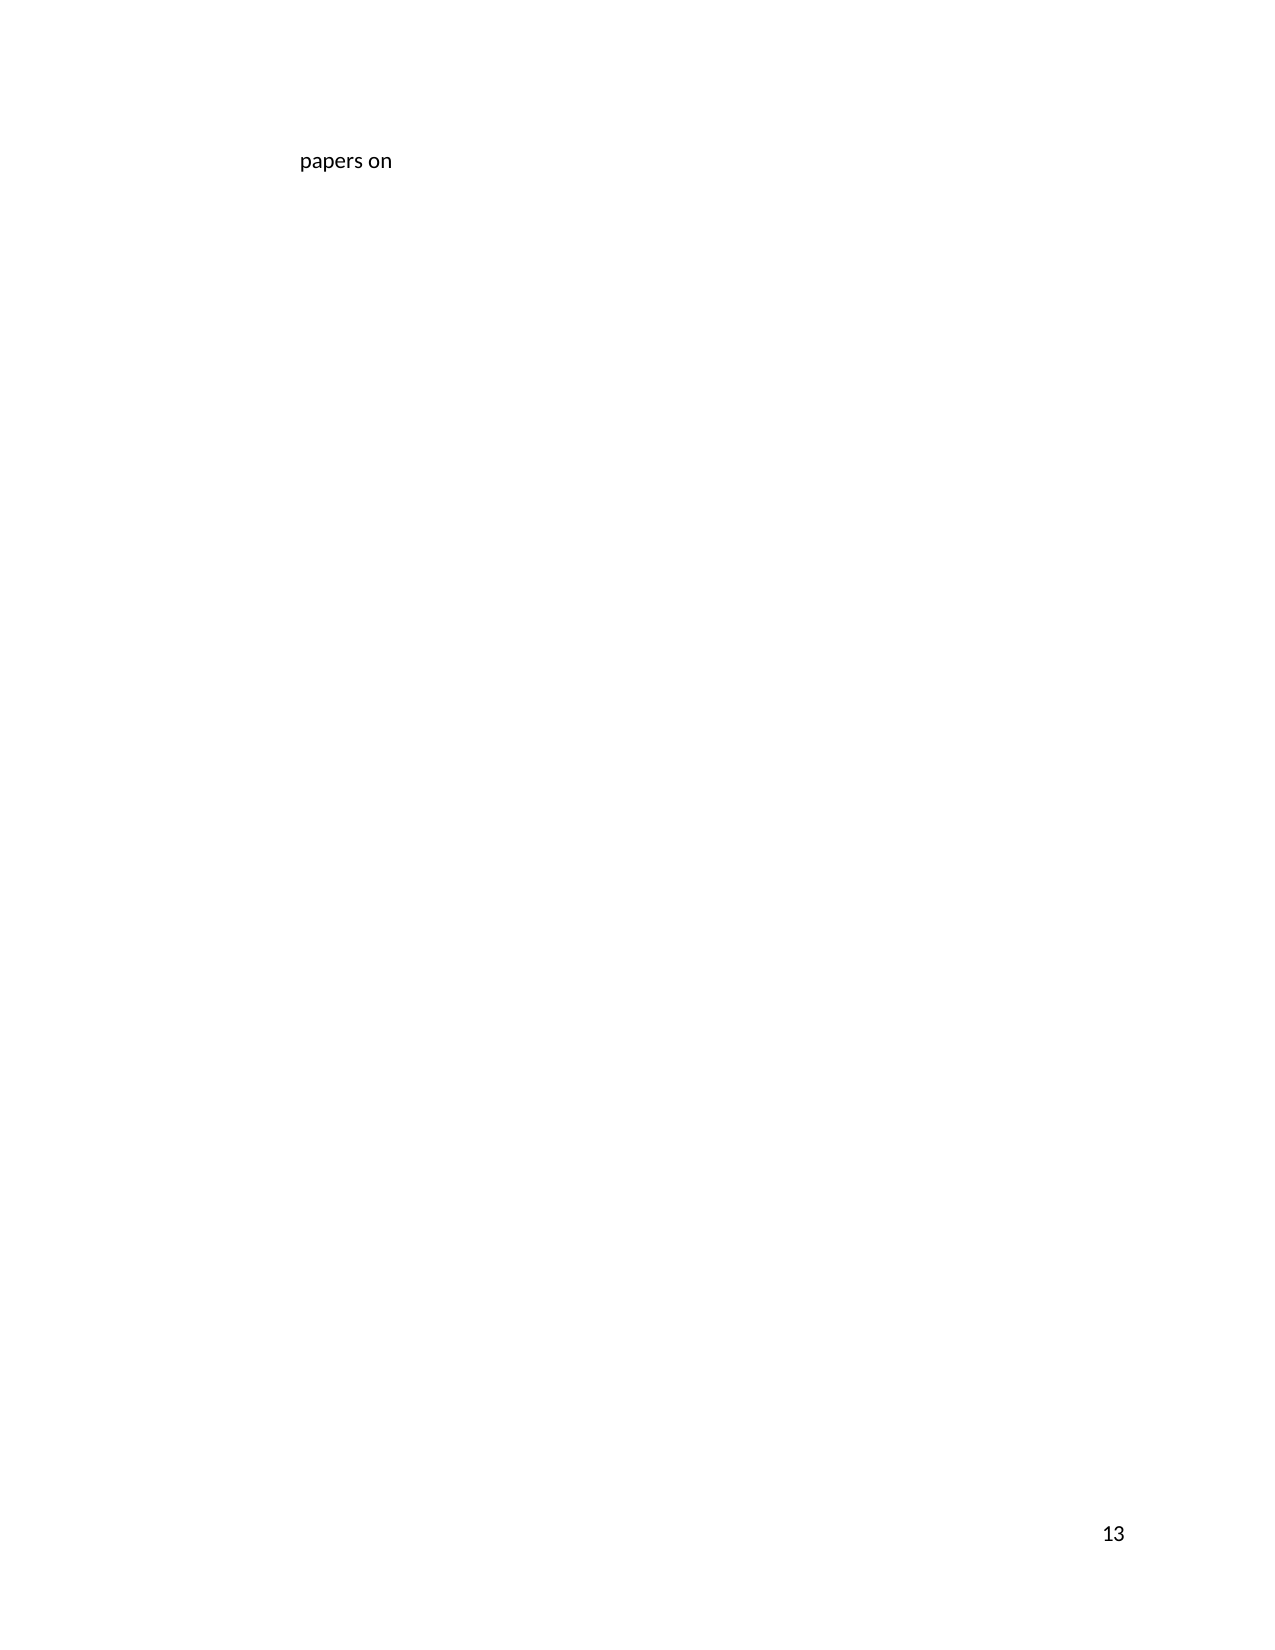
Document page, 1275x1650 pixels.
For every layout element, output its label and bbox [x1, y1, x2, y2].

text [149, 146, 1112, 174]
